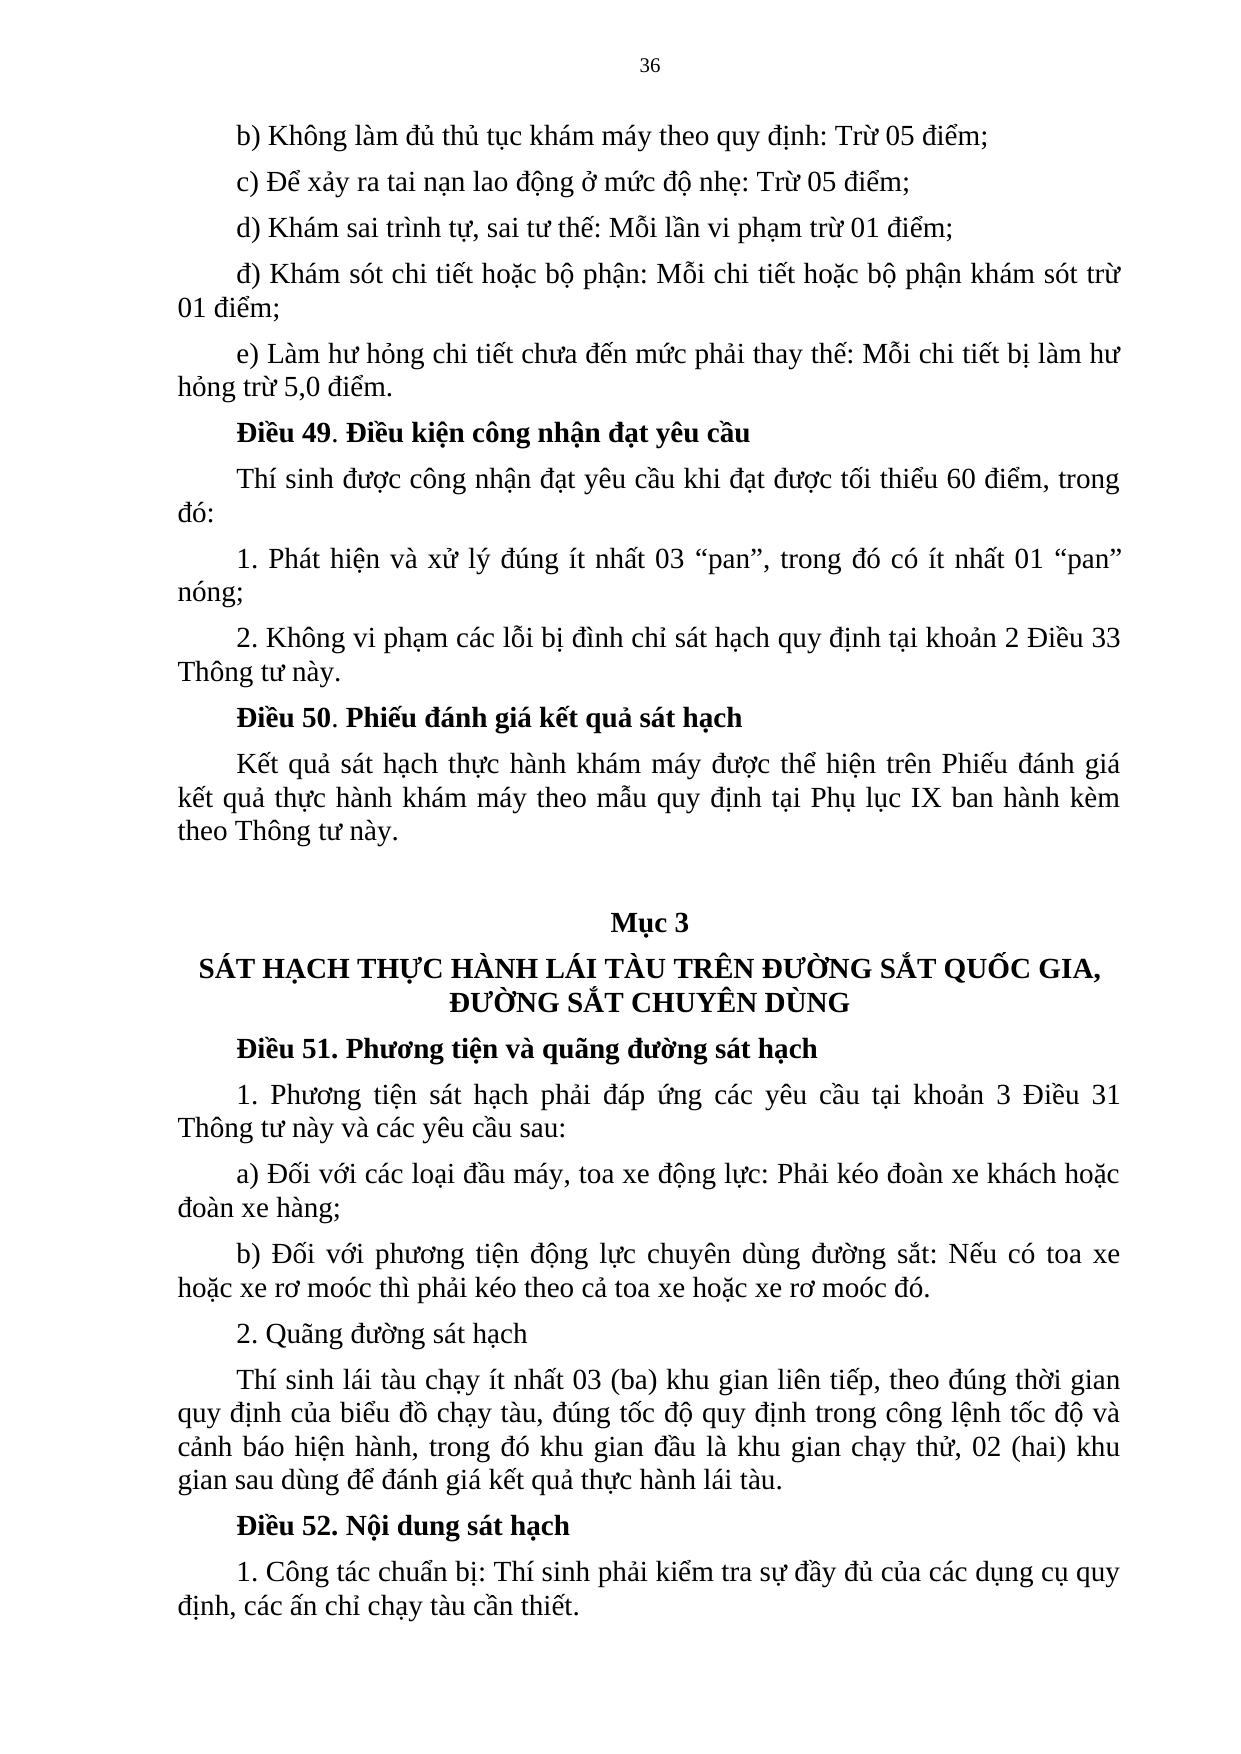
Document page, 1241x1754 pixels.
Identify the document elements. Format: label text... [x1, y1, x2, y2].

text Điều 52. Nội dung sát hạch [177, 1508, 1122, 1542]
text Thí sinh được công nhận đạt yêu cầu khi đạt được tối thiểu 60 điểm, trong đó: [177, 461, 1122, 528]
text c) Để xảy ra tai nạn lao động ở mức độ nhẹ: Trừ 05 điểm; [177, 164, 1122, 198]
text Điều 50. Phiếu đánh giá kết quả sát hạch [177, 700, 1122, 734]
text 1. Công tác chuẩn bị: Thí sinh phải kiểm tra sự đầy đủ của các dụng cụ quy định, các ấn chỉ chạy tàu cần thiết. [177, 1554, 1122, 1622]
text e) Làm hư hỏng chi tiết chưa đến mức phải thay thế: Mỗi chi tiết bị làm hư hỏng trừ 5,0 điểm. [177, 336, 1122, 403]
text Điều 51. Phương tiện và quãng đường sát hạch [177, 1031, 1122, 1064]
text 1. Phương tiện sát hạch phải đáp ứng các yêu cầu tại khoản 3 Điều 31 Thông tư này và các yêu cầu sau: [177, 1077, 1122, 1144]
text đ) Khám sót chi tiết hoặc bộ phận: Mỗi chi tiết hoặc bộ phận khám sót trừ 01 điểm; [177, 256, 1122, 323]
text Kết quả sát hạch thực hành khám máy được thể hiện trên Phiếu đánh giá kết quả thực hành khám máy theo mẫu quy định tại Phụ lục IX ban hành kèm theo Thông tư này. [177, 746, 1122, 847]
text b) Đối với phương tiện động lực chuyên dùng đường sắt: Nếu có toa xe hoặc xe rơ moóc thì phải kéo theo cả toa xe hoặc xe rơ moóc đó. [177, 1236, 1122, 1303]
text Điều 49. Điều kiện công nhận đạt yêu cầu [177, 415, 1122, 449]
text d) Khám sai trình tự, sai tư thế: Mỗi lần vi phạm trừ 01 điểm; [177, 210, 1122, 244]
text b) Không làm đủ thủ tục khám máy theo quy định: Trừ 05 điểm; [177, 118, 1122, 152]
text a) Đối với các loại đầu máy, toa xe động lực: Phải kéo đoàn xe khách hoặc đoàn xe hàng; [177, 1157, 1122, 1224]
text Thí sinh lái tàu chạy ít nhất 03 (ba) khu gian liên tiếp, theo đúng thời gian quy định của biểu đồ chạy tàu, đúng tốc độ quy định trong công lệnh tốc độ và cảnh báo hiện hành, trong đó khu gian đầu là khu gian chạy thử, 02 (hai) khu gian sau dùng để đánh giá kết quả thực hành lái tàu. [177, 1362, 1122, 1496]
text 2. Quãng đường sát hạch [177, 1316, 1122, 1349]
text 2. Không vi phạm các lỗi bị đình chỉ sát hạch quy định tại khoản 2 Điều 33 Thông tư này. [177, 621, 1122, 688]
text Mục 3 [177, 905, 1122, 939]
text 1. Phát hiện và xử lý đúng ít nhất 03 “pan”, trong đó có ít nhất 01 “pan” nóng; [177, 541, 1122, 608]
text SÁT HẠCH THỰC HÀNH LÁI TÀU TRÊN ĐƯỜNG SẮT QUỐC GIA, ĐƯỜNG SẮT CHUYÊN DÙNG [177, 951, 1122, 1018]
